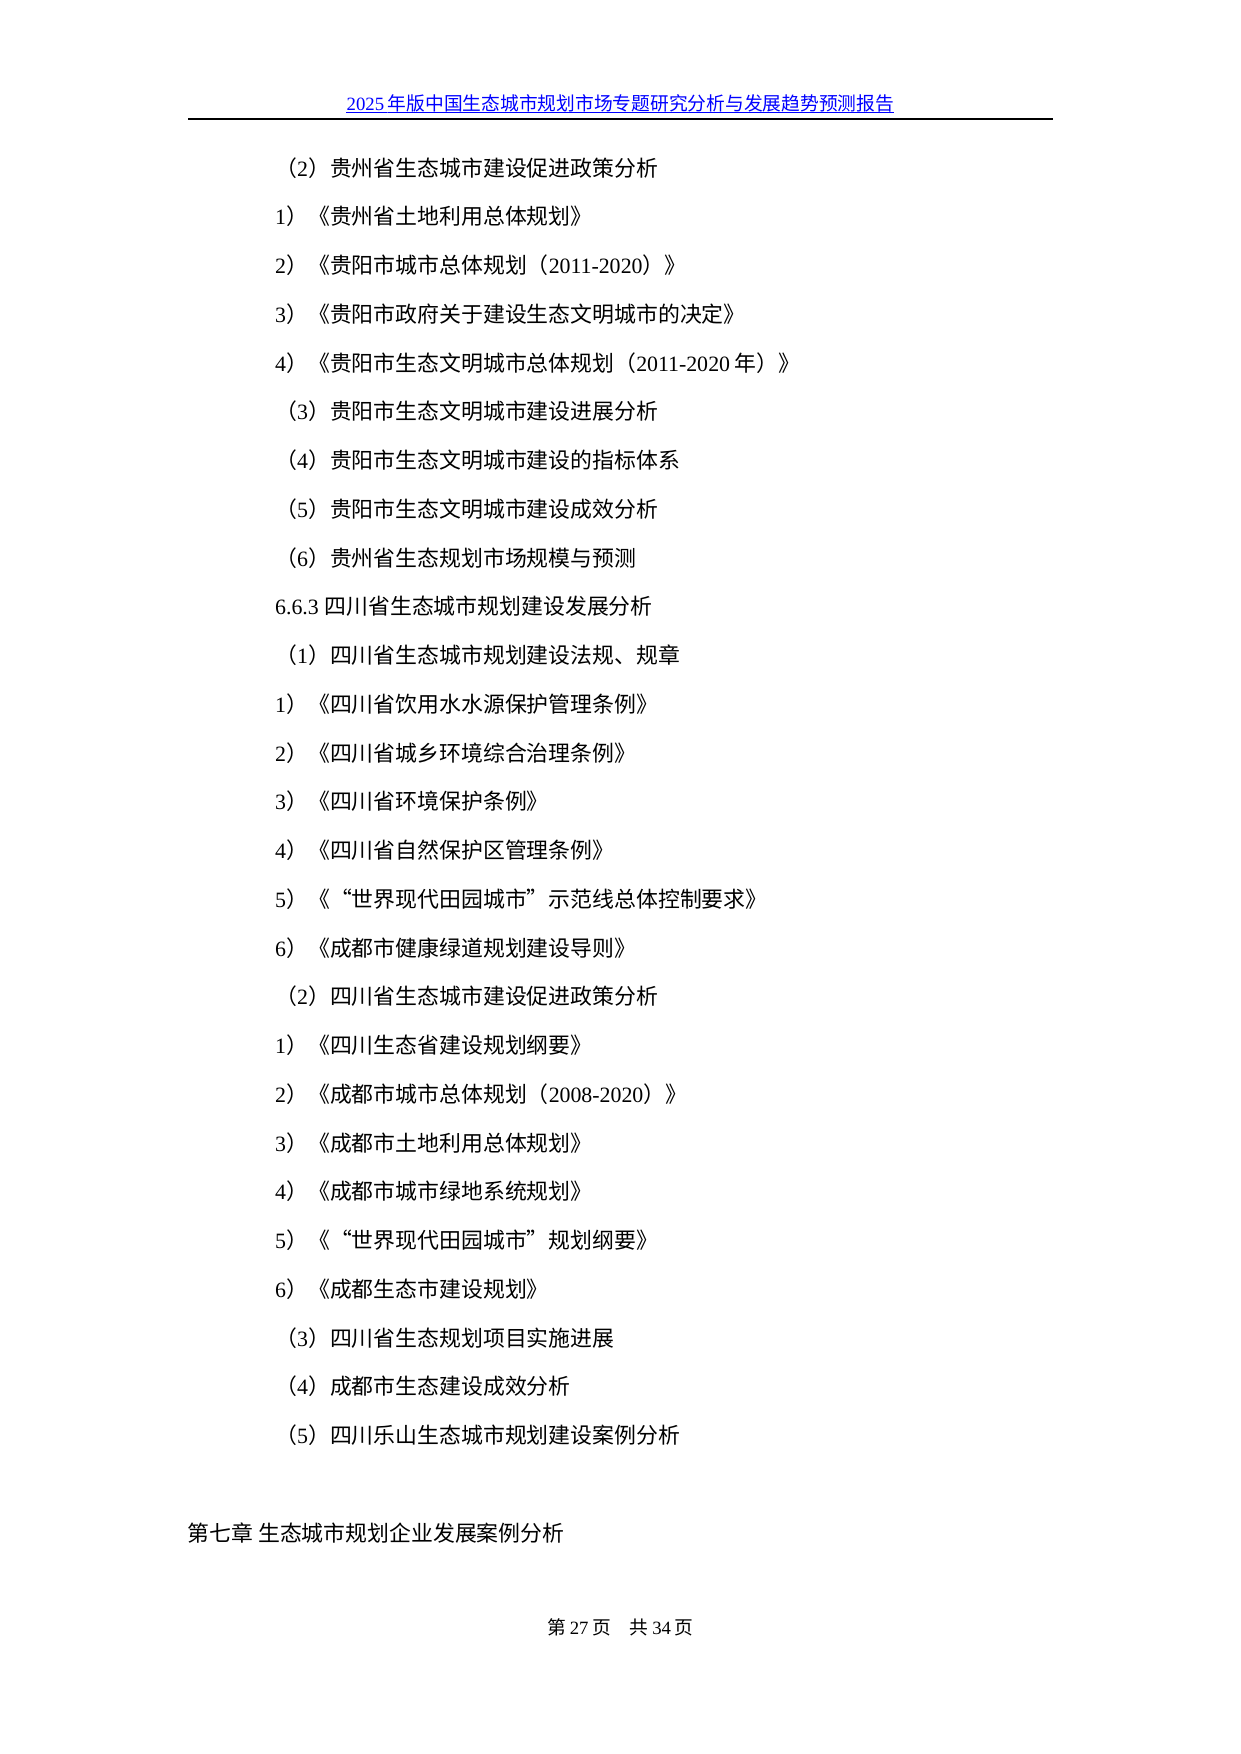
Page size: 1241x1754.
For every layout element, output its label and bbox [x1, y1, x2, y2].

text [187, 150, 1053, 1548]
